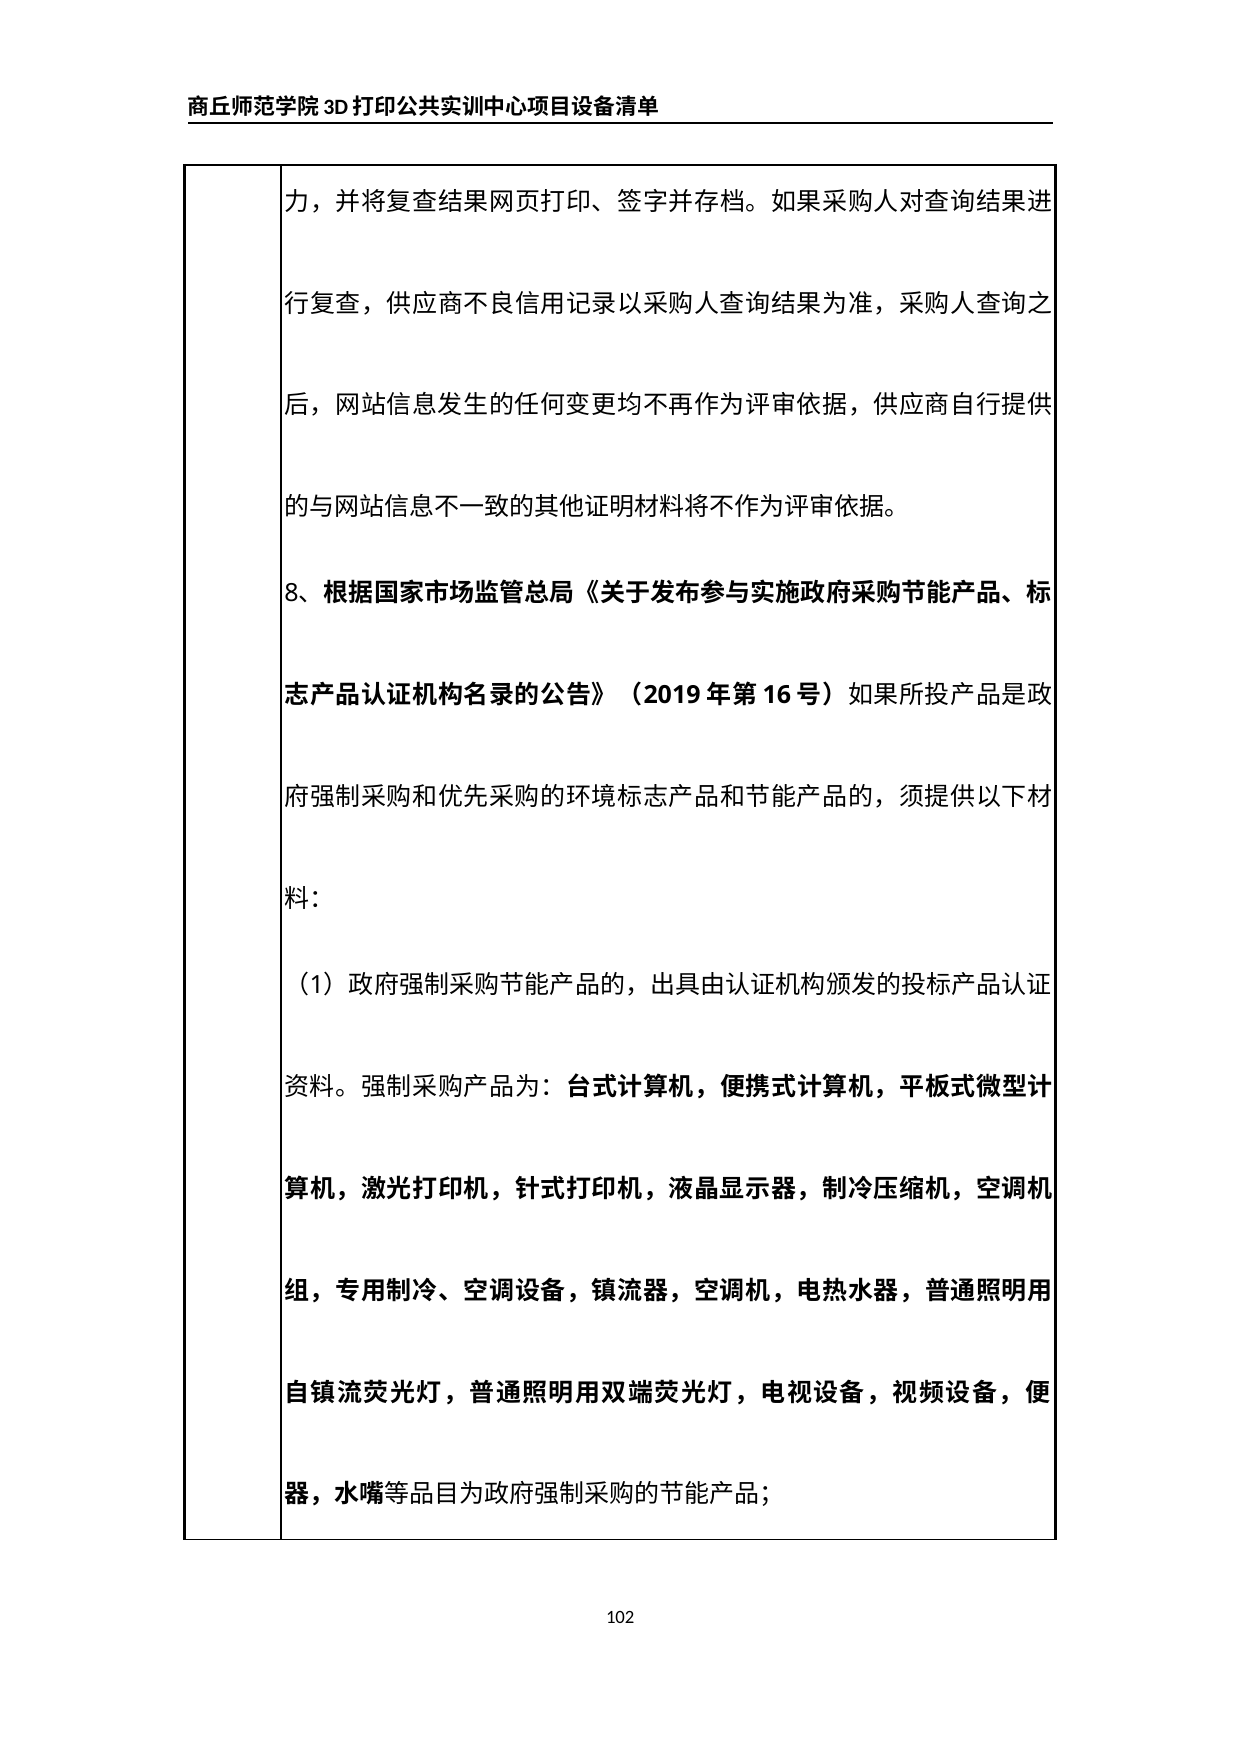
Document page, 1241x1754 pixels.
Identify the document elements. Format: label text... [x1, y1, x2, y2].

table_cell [282, 166, 1054, 1538]
table_cell 7 [186, 166, 280, 1538]
